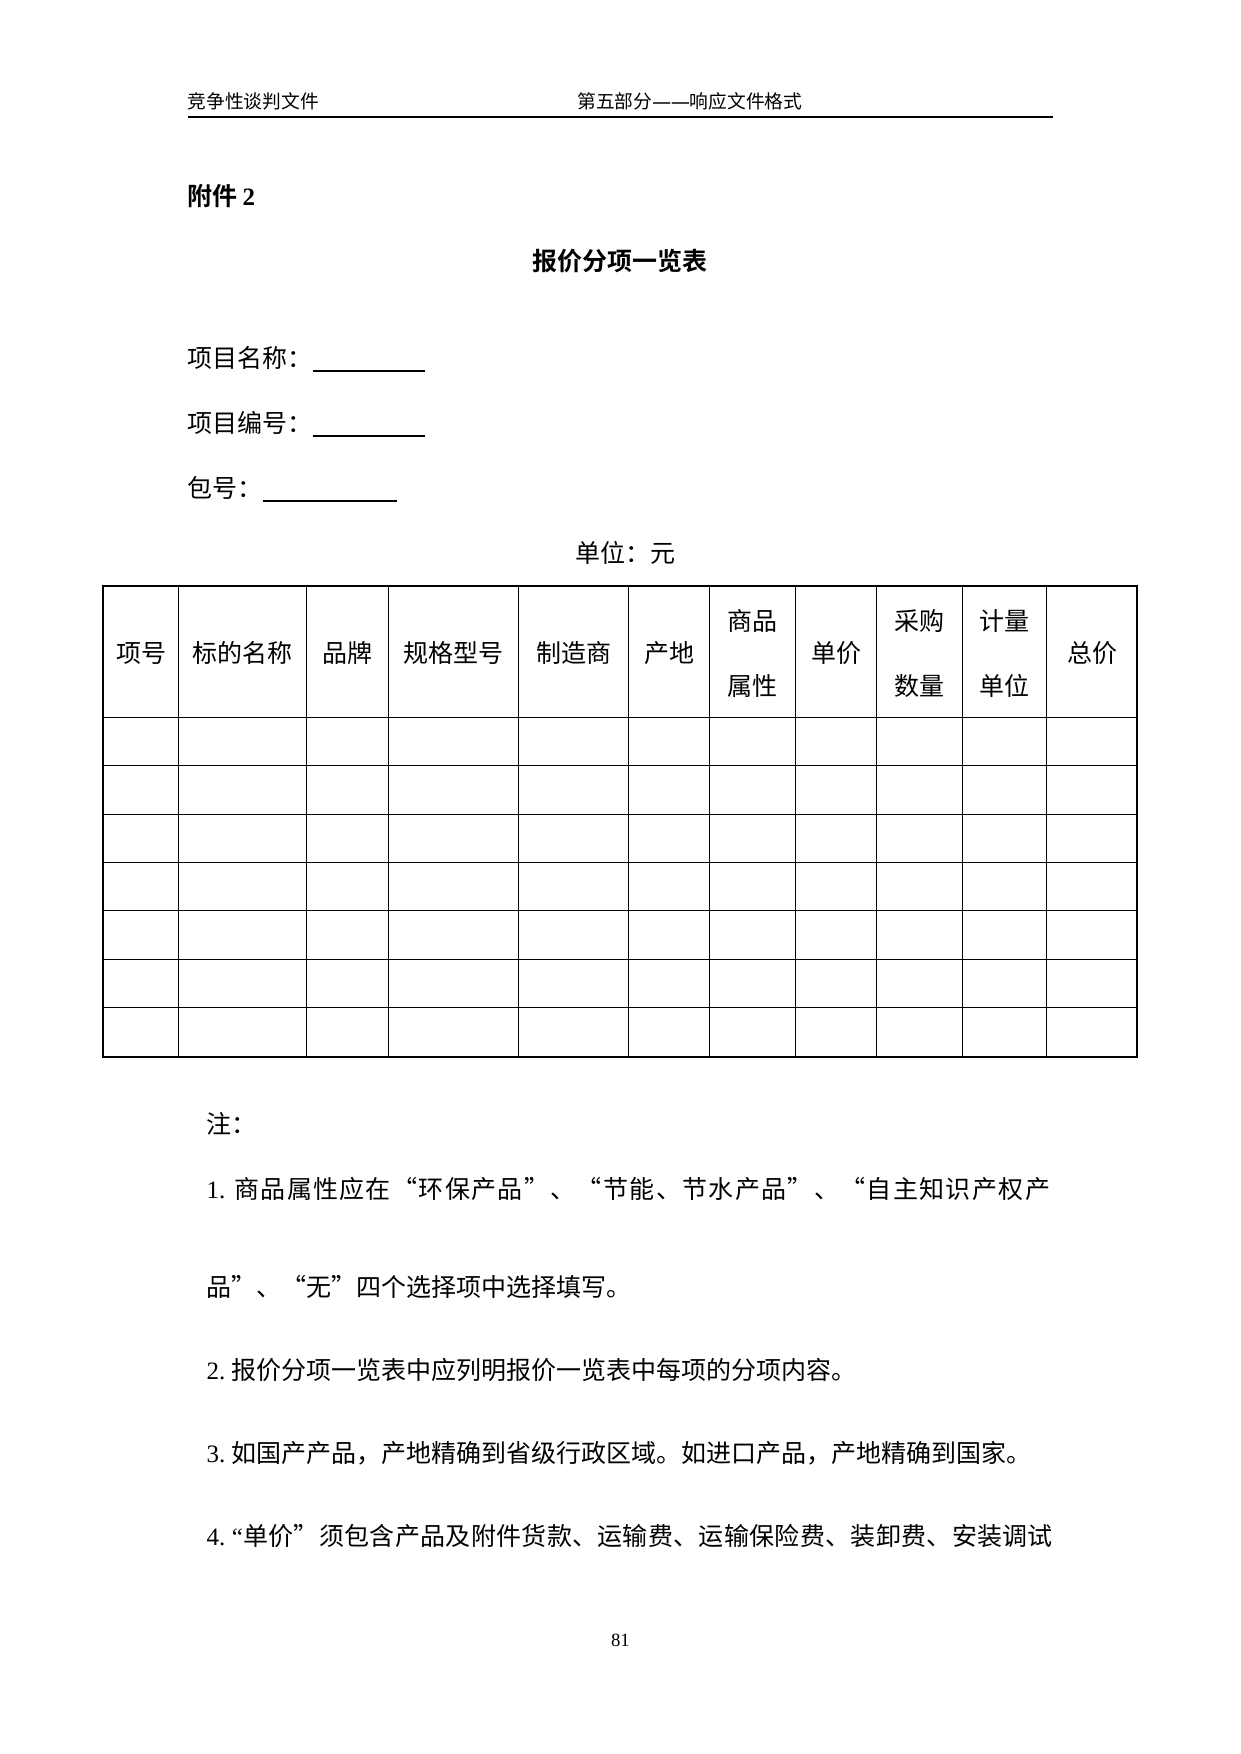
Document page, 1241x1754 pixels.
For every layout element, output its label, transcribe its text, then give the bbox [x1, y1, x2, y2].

text 3. 如国产产品，产地精确到省级行政区域。如进口产品，产地精确到国家。 [206, 1419, 1053, 1484]
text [206, 1502, 1053, 1567]
table_cell [1047, 815, 1136, 862]
table_cell [963, 718, 1046, 765]
table_header 单价 [796, 587, 876, 717]
table_cell [1047, 718, 1136, 765]
table_cell [1047, 911, 1136, 959]
table_cell [307, 815, 388, 862]
table_cell [179, 911, 306, 959]
table_cell [796, 863, 876, 910]
table_cell [179, 1008, 306, 1056]
table_cell [1047, 960, 1136, 1007]
table_cell [519, 815, 628, 862]
table_cell [963, 1008, 1046, 1056]
table_cell [1047, 863, 1136, 910]
table_cell [710, 863, 795, 910]
table_header 规格型号 [389, 587, 518, 717]
table_cell [877, 815, 962, 862]
table_header 产地 [629, 587, 709, 717]
text 2. 报价分项一览表中应列明报价一览表中每项的分项内容。 [206, 1336, 1053, 1401]
table_cell [1047, 766, 1136, 813]
table_cell [104, 718, 178, 765]
table_cell [104, 815, 178, 862]
table_cell [629, 960, 709, 1007]
table_cell [629, 815, 709, 862]
table_cell [104, 766, 178, 813]
table_cell [519, 766, 628, 813]
table_cell [877, 1008, 962, 1056]
text 1. 商品属性应在“环保产品”、“节能、节水产品”、“自主知识产权产品”、“无”四个选择项中选择填写。 [206, 1155, 1053, 1318]
table_cell [519, 1008, 628, 1056]
table_cell [389, 1008, 518, 1056]
table_header 商品属性 [710, 587, 795, 717]
table_cell [796, 911, 876, 959]
table_cell [963, 766, 1046, 813]
table_cell [179, 960, 306, 1007]
table_cell [877, 911, 962, 959]
table_cell [629, 863, 709, 910]
table_cell [389, 960, 518, 1007]
table_cell [519, 863, 628, 910]
table_cell [389, 766, 518, 813]
table_cell [710, 766, 795, 813]
table_cell [796, 815, 876, 862]
table_cell [710, 911, 795, 959]
table_cell [104, 863, 178, 910]
table_cell [629, 1008, 709, 1056]
table_cell [389, 815, 518, 862]
table_cell [963, 863, 1046, 910]
table_header 总价 [1047, 587, 1136, 717]
table_cell [307, 766, 388, 813]
table_cell [629, 718, 709, 765]
table_cell [519, 718, 628, 765]
table_header 制造商 [519, 587, 628, 717]
table_header 标的名称 [179, 587, 306, 717]
table_cell [710, 718, 795, 765]
table_cell [877, 863, 962, 910]
table_cell [1047, 1008, 1136, 1056]
table_cell [629, 766, 709, 813]
table_cell [179, 766, 306, 813]
table_cell [307, 1008, 388, 1056]
table_header 采购数量 [877, 587, 962, 717]
table_cell [963, 960, 1046, 1007]
table_cell [877, 718, 962, 765]
table_cell [179, 718, 306, 765]
table_cell [796, 960, 876, 1007]
table_cell [389, 863, 518, 910]
table_cell [389, 911, 518, 959]
table_cell [519, 911, 628, 959]
table_header 项号 [104, 587, 178, 717]
table_cell [104, 1008, 178, 1056]
table_cell [877, 766, 962, 813]
table_header 品牌 [307, 587, 388, 717]
text 项目编号： [187, 389, 1053, 454]
table_cell [179, 815, 306, 862]
table_cell [963, 815, 1046, 862]
table_cell [104, 911, 178, 959]
text 单位：元 [187, 519, 1053, 584]
table_cell [307, 863, 388, 910]
table_cell [710, 960, 795, 1007]
text 项目名称： [187, 324, 1053, 389]
text 附件2 [187, 162, 1053, 227]
table_cell [710, 815, 795, 862]
table_cell [179, 863, 306, 910]
table_header 计量单位 [963, 587, 1046, 717]
table_cell [796, 766, 876, 813]
table_cell [963, 911, 1046, 959]
table_cell [519, 960, 628, 1007]
text 注： [206, 1090, 1053, 1155]
table_cell [877, 960, 962, 1007]
table_cell [796, 718, 876, 765]
table_cell [710, 1008, 795, 1056]
table_cell [104, 960, 178, 1007]
text 报价分项一览表 [187, 227, 1053, 292]
table_cell [307, 911, 388, 959]
text 包号： [187, 454, 1053, 519]
table_cell [307, 960, 388, 1007]
table_cell [307, 718, 388, 765]
table_cell [796, 1008, 876, 1056]
table_cell [629, 911, 709, 959]
table_cell [389, 718, 518, 765]
